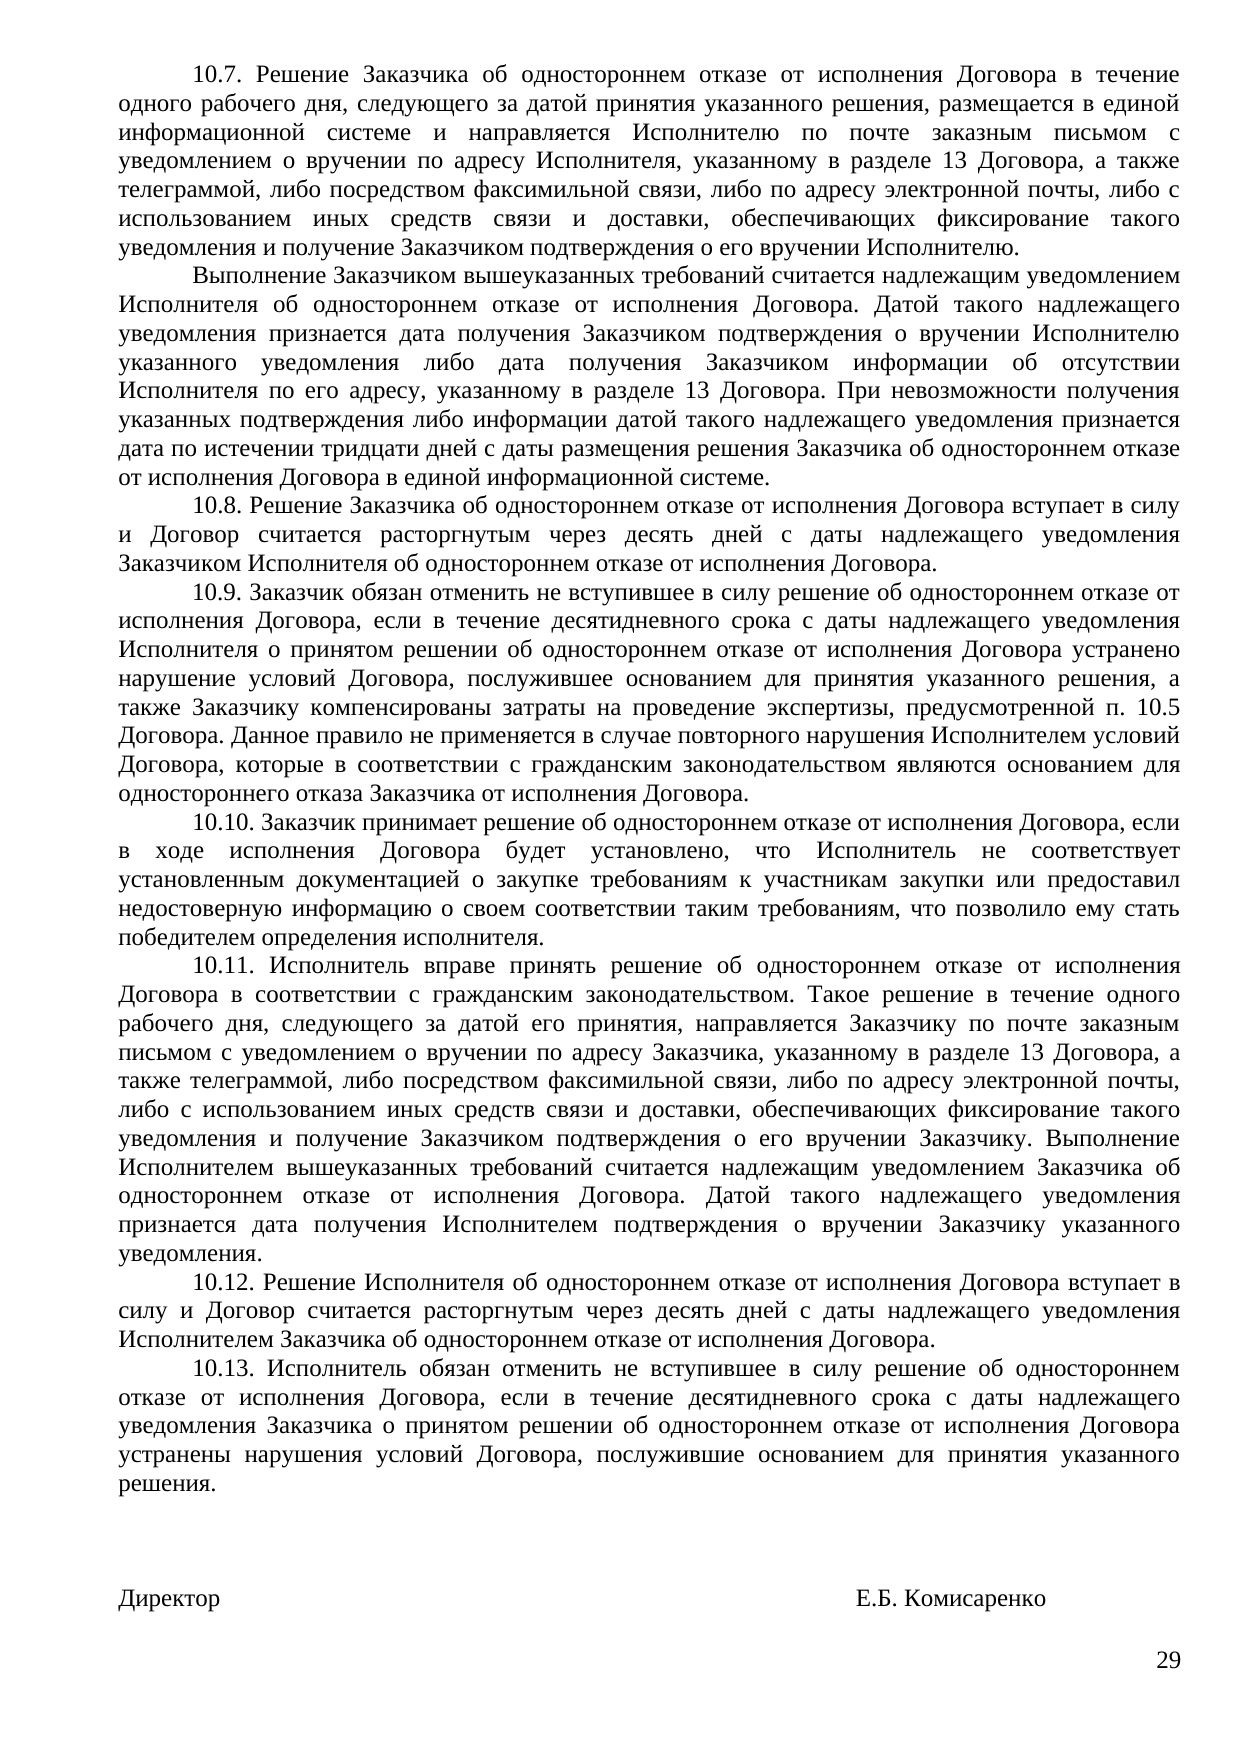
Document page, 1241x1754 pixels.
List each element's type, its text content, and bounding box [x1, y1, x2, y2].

text 10.12. Решение Исполнителя об одностороннем отказе от исполнения Договора вступает в силу и Договор считается расторгнутым через десять дней с даты надлежащего уведомления Исполнителем Заказчика об одностороннем отказе от исполнения Договора. [118, 1267, 1181, 1353]
text 10.11. Исполнитель вправе принять решение об одностороннем отказе от исполнения Договора в соответствии с гражданским законодательством. Такое решение в течение одного рабочего дня, следующего за датой его принятия, направляется Заказчику по почте заказным письмом с уведомлением о вручении по адресу Заказчика, указанному в разделе 13 Договора, а также телеграммой, либо посредством факсимильной связи, либо по адресу электронной почты, либо с использованием иных средств связи и доставки, обеспечивающих фиксирование такого уведомления и получение Заказчиком подтверждения о его вручении Заказчику. Выполнение Исполнителем вышеуказанных требований считается надлежащим уведомлением Заказчика об одностороннем отказе от исполнения Договора. Датой такого надлежащего уведомления признается дата получения Исполнителем подтверждения о вручении Заказчику указанного уведомления. [118, 950, 1181, 1267]
text 10.10. Заказчик принимает решение об одностороннем отказе от исполнения Договора, если в ходе исполнения Договора будет установлено, что Исполнитель не соответствует установленным документацией о закупке требованиям к участникам закупки или предоставил недостоверную информацию о своем соответствии таким требованиям, что позволило ему стать победителем определения исполнителя. [118, 807, 1181, 950]
text 10.8. Решение Заказчика об одностороннем отказе от исполнения Договора вступает в силу и Договор считается расторгнутым через десять дней с даты надлежащего уведомления Заказчиком Исполнителя об одностороннем отказе от исполнения Договора. [118, 490, 1181, 577]
text 10.7. Решение Заказчика об одностороннем отказе от исполнения Договора в течение одного рабочего дня, следующего за датой принятия указанного решения, размещается в единой информационной системе и направляется Исполнителю по почте заказным письмом с уведомлением о вручении по адресу Исполнителя, указанному в разделе 13 Договора, а также телеграммой, либо посредством факсимильной связи, либо по адресу электронной почты, либо с использованием иных средств связи и доставки, обеспечивающих фиксирование такого уведомления и получение Заказчиком подтверждения о его вручении Исполнителю. [118, 59, 1181, 260]
text Директор Е.Б. Комисаренко [118, 1583, 1181, 1612]
text Выполнение Заказчиком вышеуказанных требований считается надлежащим уведомлением Исполнителя об одностороннем отказе от исполнения Договора. Датой такого надлежащего уведомления признается дата получения Заказчиком подтверждения о вручении Исполнителю указанного уведомления либо дата получения Заказчиком информации об отсутствии Исполнителя по его адресу, указанному в разделе 13 Договора. При невозможности получения указанных подтверждения либо информации датой такого надлежащего уведомления признается дата по истечении тридцати дней с даты размещения решения Заказчика об одностороннем отказе от исполнения Договора в единой информационной системе. [118, 260, 1181, 490]
text 10.13. Исполнитель обязан отменить не вступившее в силу решение об одностороннем отказе от исполнения Договора, если в течение десятидневного срока с даты надлежащего уведомления Заказчика о принятом решении об одностороннем отказе от исполнения Договора устранены нарушения условий Договора, послужившие основанием для принятия указанного решения. [118, 1353, 1181, 1497]
text 10.9. Заказчик обязан отменить не вступившее в силу решение об одностороннем отказе от исполнения Договора, если в течение десятидневного срока с даты надлежащего уведомления Исполнителя о принятом решении об одностороннем отказе от исполнения Договора устранено нарушение условий Договора, послужившее основанием для принятия указанного решения, а также Заказчику компенсированы затраты на проведение экспертизы, предусмотренной п. 10.5 Договора. Данное правило не применяется в случае повторного нарушения Исполнителем условий Договора, которые в соответствии с гражданским законодательством являются основанием для одностороннего отказа Заказчика от исполнения Договора. [118, 577, 1181, 807]
